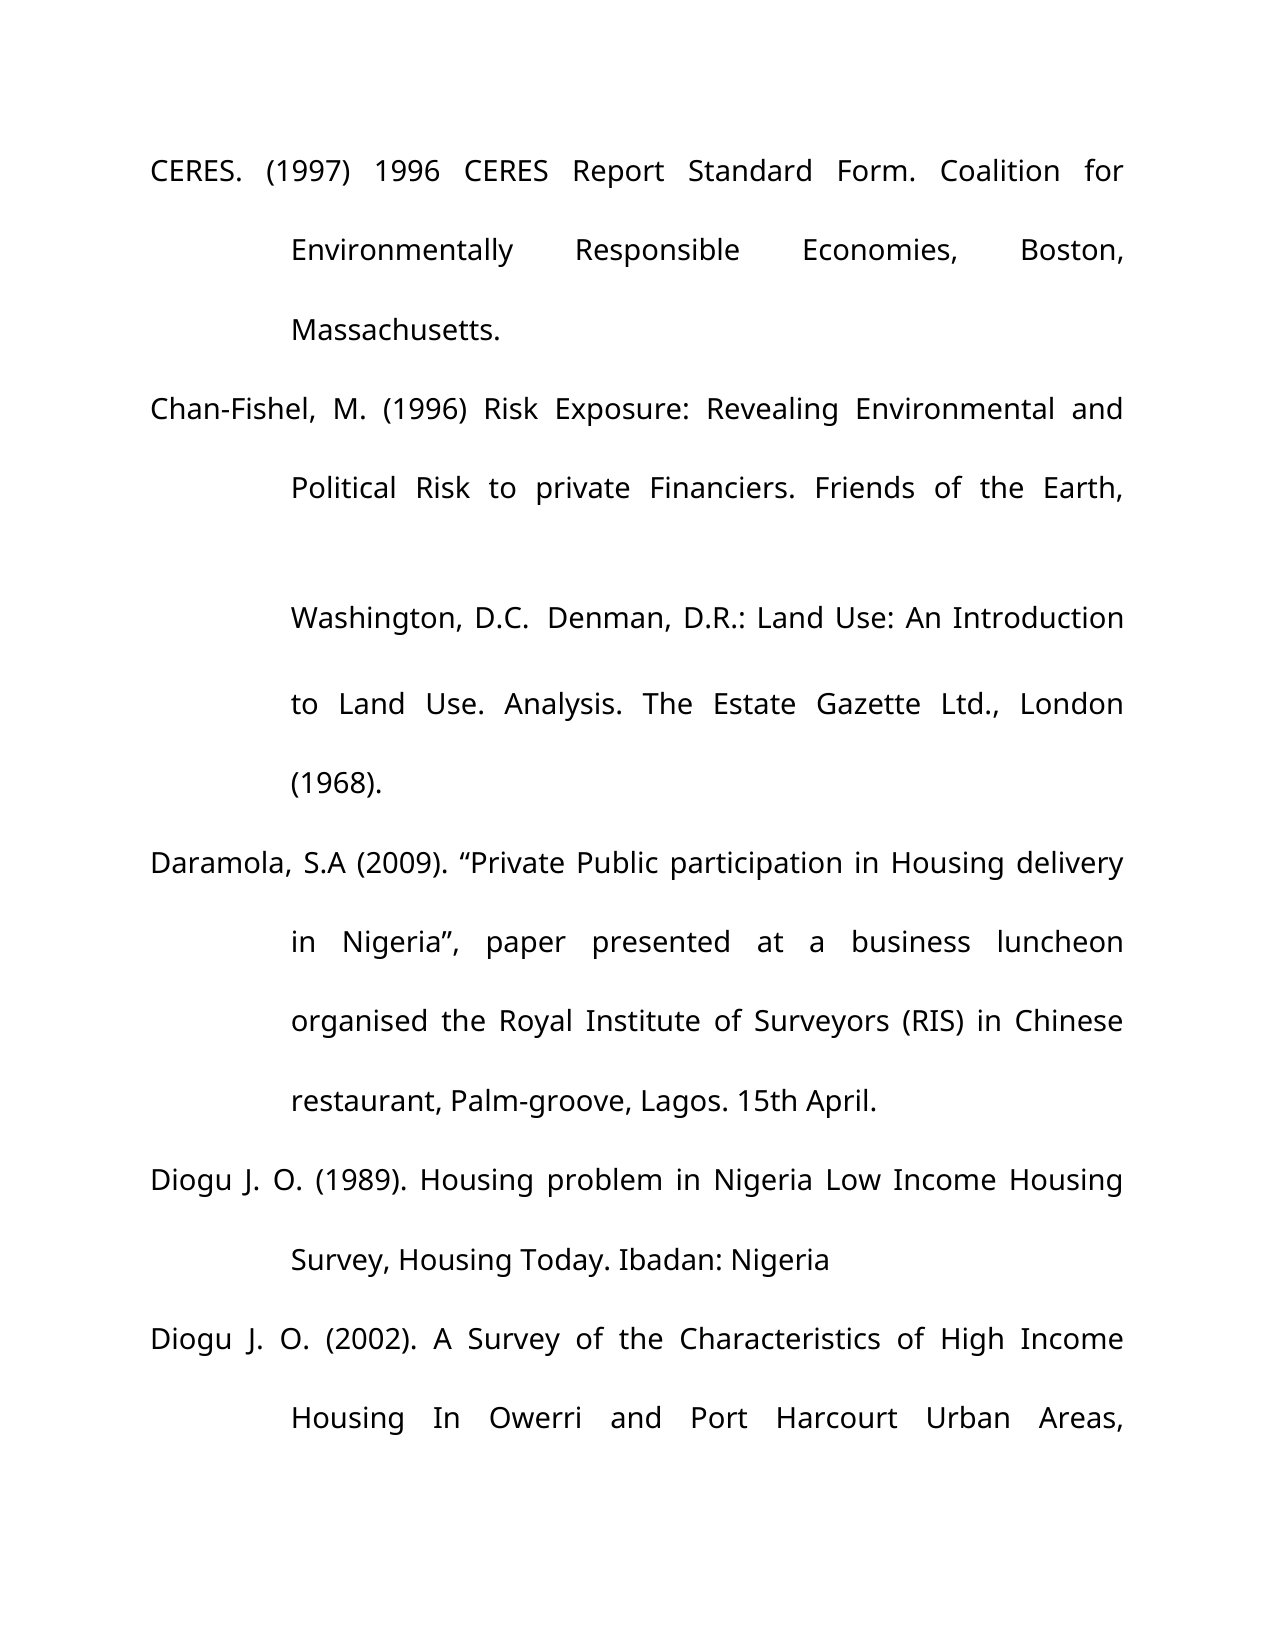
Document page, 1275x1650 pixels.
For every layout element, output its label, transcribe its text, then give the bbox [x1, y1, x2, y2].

text Diogu J. O. (1989). Housing problem in Nigeria Low Income Housing Survey, Housing Today. Ibadan: Nigeria [150, 1159, 1125, 1278]
text Daramola, S.A (2009). “Private Public participation in Housing delivery in Nigeria”, paper presented at a business luncheon organised the Royal Institute of Surveyors (RIS) in Chinese restaurant, Palm-groove, Lagos. 15th April. [150, 842, 1125, 1120]
text CERES. (1997) 1996 CERES Report Standard Form. Coalition for Environmentally Responsible Economies, Boston, Massachusetts. [150, 150, 1125, 348]
text Chan-Fishel, M. (1996) Risk Exposure: Revealing Environmental and Political Risk to private Financiers. Friends of the Earth, Washington, D.C. Denman, D.R.: Land Use: An Introduction to Land Use. Analysis. The Estate Gazette Ltd., London (1968). [150, 388, 1125, 802]
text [150, 1318, 1125, 1437]
